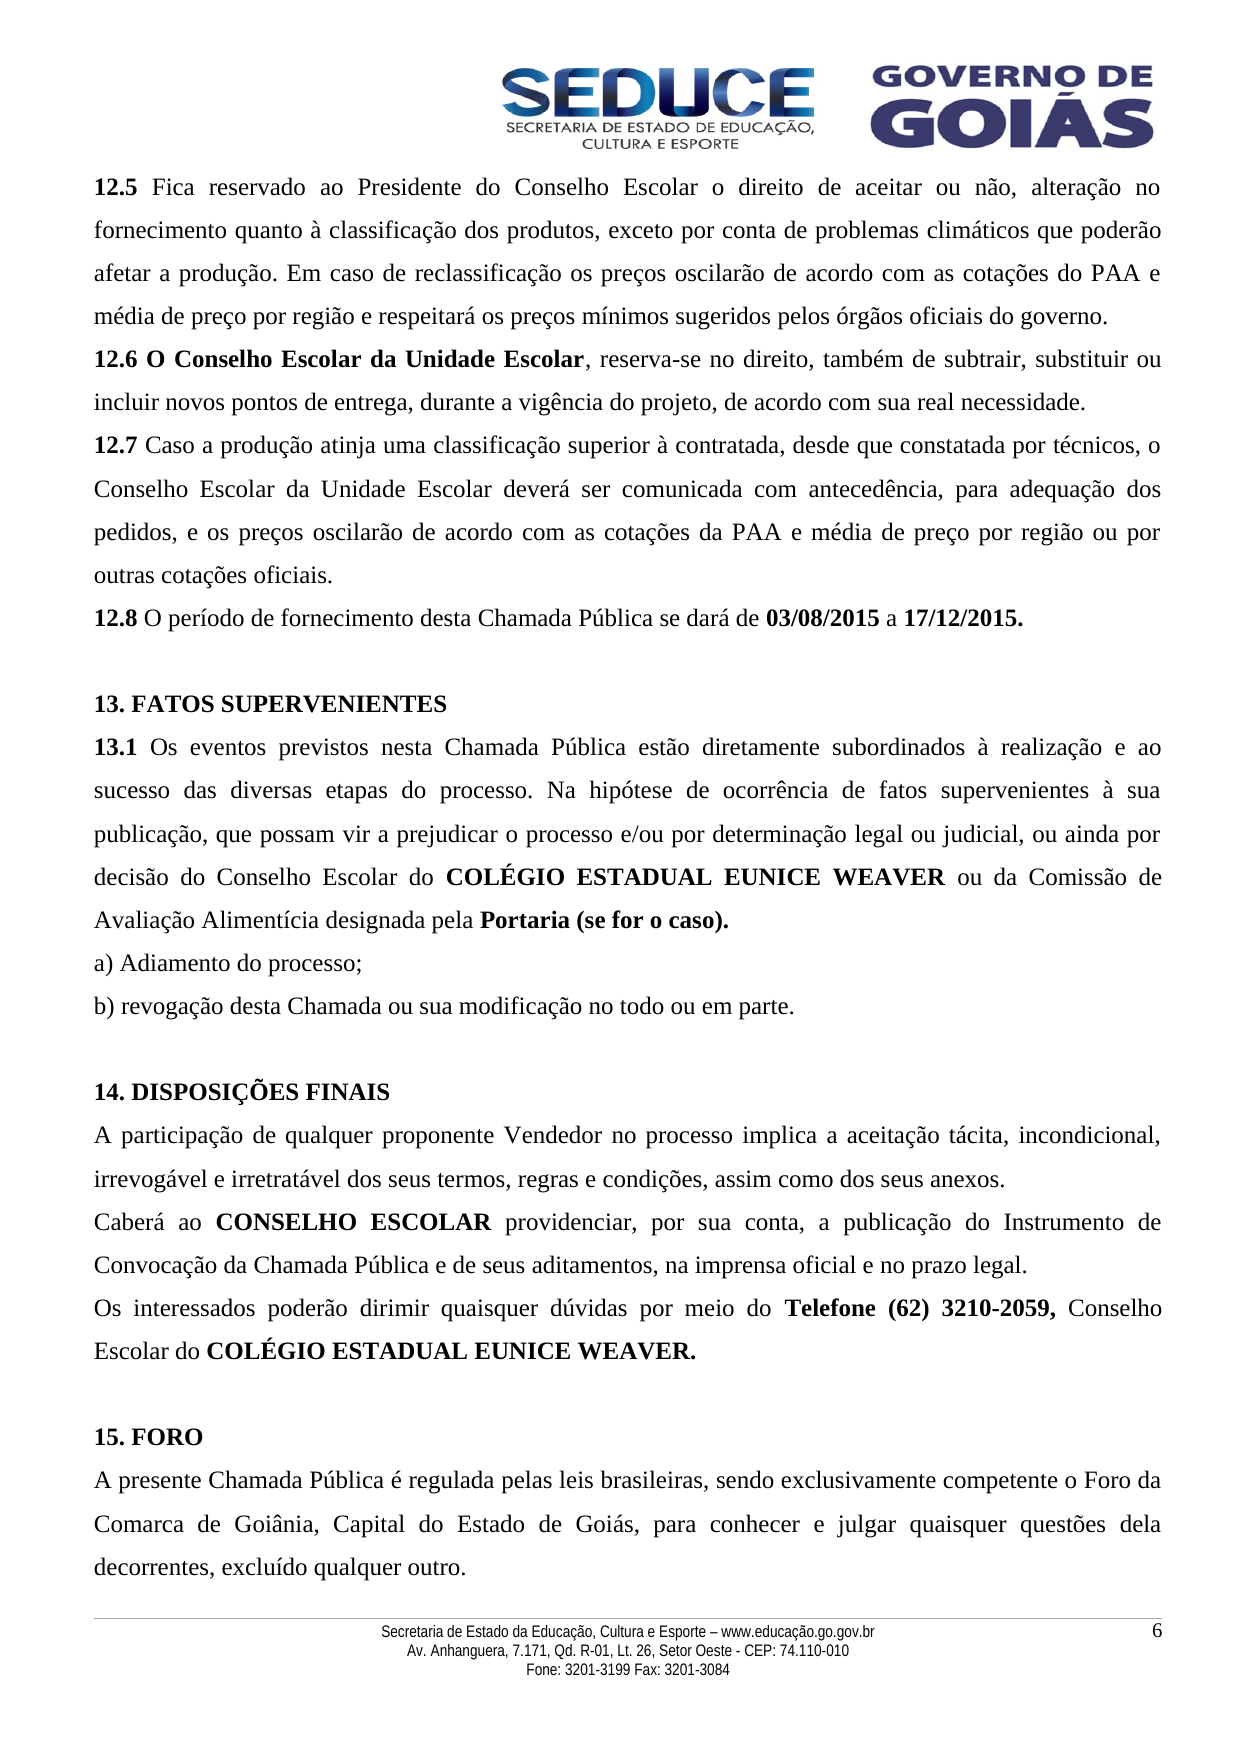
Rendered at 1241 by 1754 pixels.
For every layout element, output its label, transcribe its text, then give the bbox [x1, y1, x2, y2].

text A participação de qualquer proponente Vendedor no processo implica a aceitação tácita, incondicional, irrevogável e irretratável dos seus termos, regras e condições, assim como dos seus anexos. [94, 1121, 1162, 1192]
text a) Adiamento do processo; [94, 948, 1162, 977]
text Os interessados poderão dirimir quaisquer dúvidas por meio do Telefone (62) 3210-2059, Conselho Escolar do COLÉGIO ESTADUAL EUNICE WEAVER. [94, 1293, 1162, 1365]
text 15. FORO [94, 1422, 1162, 1451]
text b) revogação desta Chamada ou sua modificação no todo ou em parte. [94, 991, 1162, 1020]
text A presente Chamada Pública é regulada pelas leis brasileiras, sendo exclusivamente competente o Foro da Comarca de Goiânia, Capital do Estado de Goiás, para conhecer e julgar quaisquer questões dela decorrentes, excluído qualquer outro. [94, 1466, 1162, 1581]
text 13. FATOS SUPERVENIENTES [94, 689, 1162, 718]
text 14. DISPOSIÇÕES FINAIS [94, 1077, 1162, 1106]
text 12.8 O período de fornecimento desta Chamada Pública se dará de 03/08/2015 a 17/12/2015. [94, 603, 1162, 632]
text 12.5 Fica reservado ao Presidente do Conselho Escolar o direito de aceitar ou não, alteração no fornecimento quanto à classificação dos produtos, exceto por conta de problemas climáticos que poderão afetar a produção. Em caso de reclassificação os preços oscilarão de acordo com as cotações do PAA e média de preço por região e respeitará os preços mínimos sugeridos pelos órgãos oficiais do governo. [94, 172, 1162, 330]
text 13.1 Os eventos previstos nesta Chamada Pública estão diretamente subordinados à realização e ao sucesso das diversas etapas do processo. Na hipótese de ocorrência de fatos supervenientes à sua publicação, que possam vir a prejudicar o processo e/ou por determinação legal ou judicial, ou ainda por decisão do Conselho Escolar do COLÉGIO ESTADUAL EUNICE WEAVER ou da Comissão de Avaliação Alimentícia designada pela Portaria (se for o caso). [94, 732, 1162, 934]
text 12.6 O Conselho Escolar da Unidade Escolar, reserva-se no direito, também de subtrair, substituir ou incluir novos pontos de entrega, durante a vigência do projeto, de acordo com sua real necessidade. [94, 344, 1162, 416]
text Caberá ao CONSELHO ESCOLAR providenciar, por sua conta, a publicação do Instrumento de Convocação da Chamada Pública e de seus aditamentos, na imprensa oficial e no prazo legal. [94, 1207, 1162, 1279]
text 12.7 Caso a produção atinja uma classificação superior à contratada, desde que constatada por técnicos, o Conselho Escolar da Unidade Escolar deverá ser comunicada com antecedência, para adequação dos pedidos, e os preços oscilarão de acordo com as cotações da PAA e média de preço por região ou por outras cotações oficiais. [94, 431, 1162, 589]
picture [501, 59, 1163, 158]
